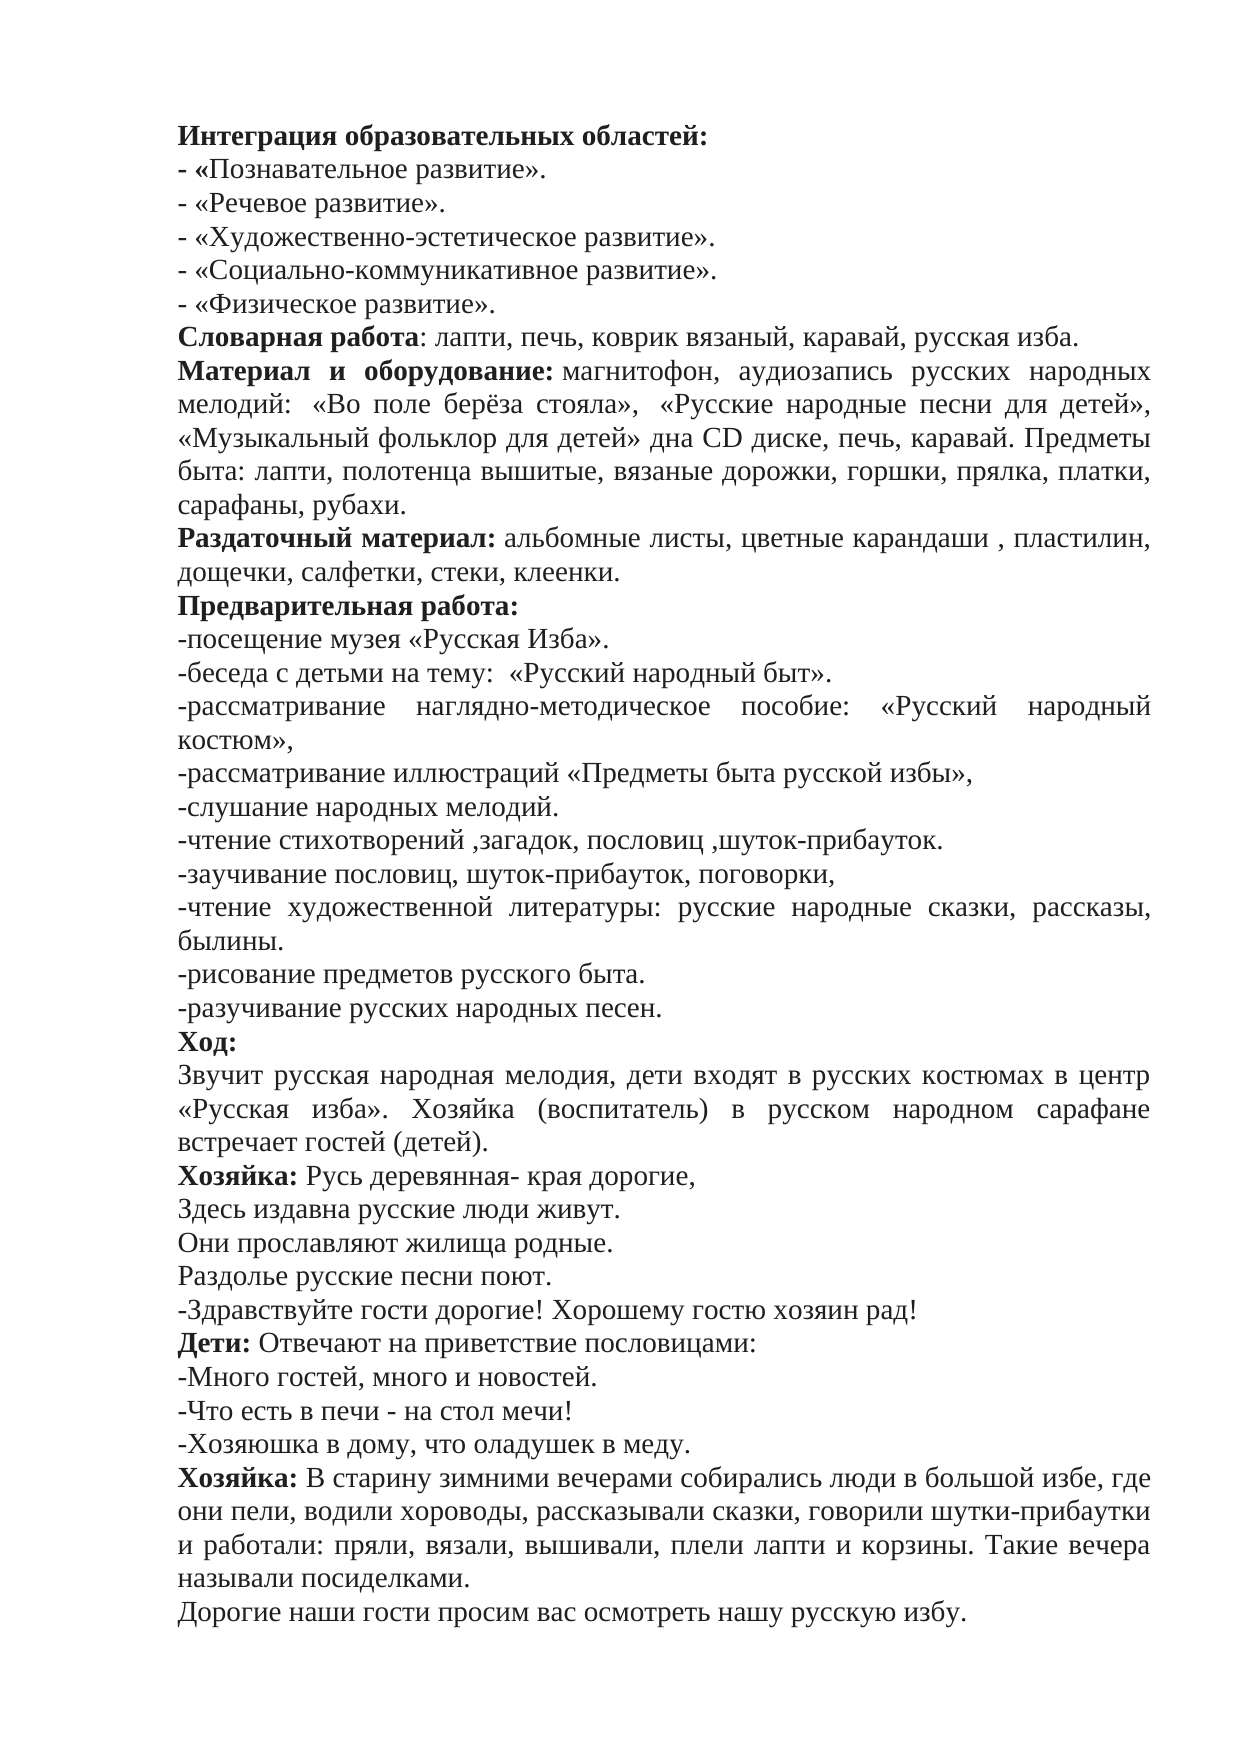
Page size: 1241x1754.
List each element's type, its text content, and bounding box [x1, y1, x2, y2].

text Здесь издавна русские люди живут. [177, 1191, 1152, 1225]
text Раздаточный материал: альбомные листы, цветные карандаши , пластилин, дощечки, салфетки, стеки, клеенки. [177, 521, 1152, 588]
text -разучивание русских народных песен. [177, 990, 1152, 1024]
text Звучит русская народная мелодия, дети входят в русских костюмах в центр «Русская изба». Хозяйка (воспитатель) в русском народном сарафане встречает гостей (детей). [177, 1057, 1152, 1158]
text Хозяйка: В старину зимними вечерами собирались люди в большой избе, где они пели, водили хороводы, рассказывали сказки, говорили шутки-прибаутки и работали: пряли, вязали, вышивали, плели лапти и корзины. Такие вечера называли посиделками. [177, 1460, 1152, 1594]
text Дети: Отвечают на приветствие пословицами: [177, 1326, 1152, 1359]
text -беседа с детьми на тему: «Русский народный быт». [177, 655, 1152, 688]
text - «Познавательное развитие». [177, 152, 1152, 185]
text - «Физическое развитие». [177, 286, 1152, 319]
text Хозяйка: Русь деревянная- края дорогие, [177, 1158, 1152, 1191]
text - «Художественно-эстетическое развитие». [177, 219, 1152, 252]
text -Много гостей, много и новостей. [177, 1359, 1152, 1393]
text -рассматривание наглядно-методическое пособие: «Русский народный костюм», [177, 688, 1152, 755]
text -посещение музея «Русская Изба». [177, 621, 1152, 655]
text -слушание народных мелодий. [177, 789, 1152, 822]
text -Хозяюшка в дому, что оладушек в меду. [177, 1426, 1152, 1460]
text Словарная работа: лапти, печь, коврик вязаный, каравай, русская изба. [177, 319, 1152, 353]
text Предварительная работа: [177, 588, 1152, 621]
text -заучивание пословиц, шуток-прибауток, поговорки, [177, 856, 1152, 889]
text -Здравствуйте гости дорогие! Хорошему гостю хозяин рад! [177, 1292, 1152, 1326]
text Интеграция образовательных областей: [177, 118, 1152, 152]
text -рассматривание иллюстраций «Предметы быта русской избы», [177, 755, 1152, 789]
text Раздолье русские песни поют. [177, 1258, 1152, 1292]
text - «Социально-коммуникативное развитие». [177, 252, 1152, 286]
text Они прославляют жилища родные. [177, 1225, 1152, 1258]
text Ход: [177, 1024, 1152, 1057]
text Материал и оборудование: магнитофон, аудиозапись русских народных мелодий: «Во поле берёза стояла», «Русские народные песни для детей», «Музыкальный фольклор для детей» дна CD диске, печь, каравай. Предметы быта: лапти, полотенца вышитые, вязаные дорожки, горшки, прялка, платки, сарафаны, рубахи. [177, 353, 1152, 521]
text -рисование предметов русского быта. [177, 957, 1152, 990]
text Дорогие наши гости просим вас осмотреть нашу русскую избу. [177, 1594, 1152, 1627]
text -чтение художественной литературы: русские народные сказки, рассказы, былины. [177, 889, 1152, 957]
text - «Речевое развитие». [177, 185, 1152, 219]
text -чтение стихотворений ,загадок, пословиц ,шуток-прибауток. [177, 822, 1152, 856]
text -Что есть в печи - на стол мечи! [177, 1393, 1152, 1426]
